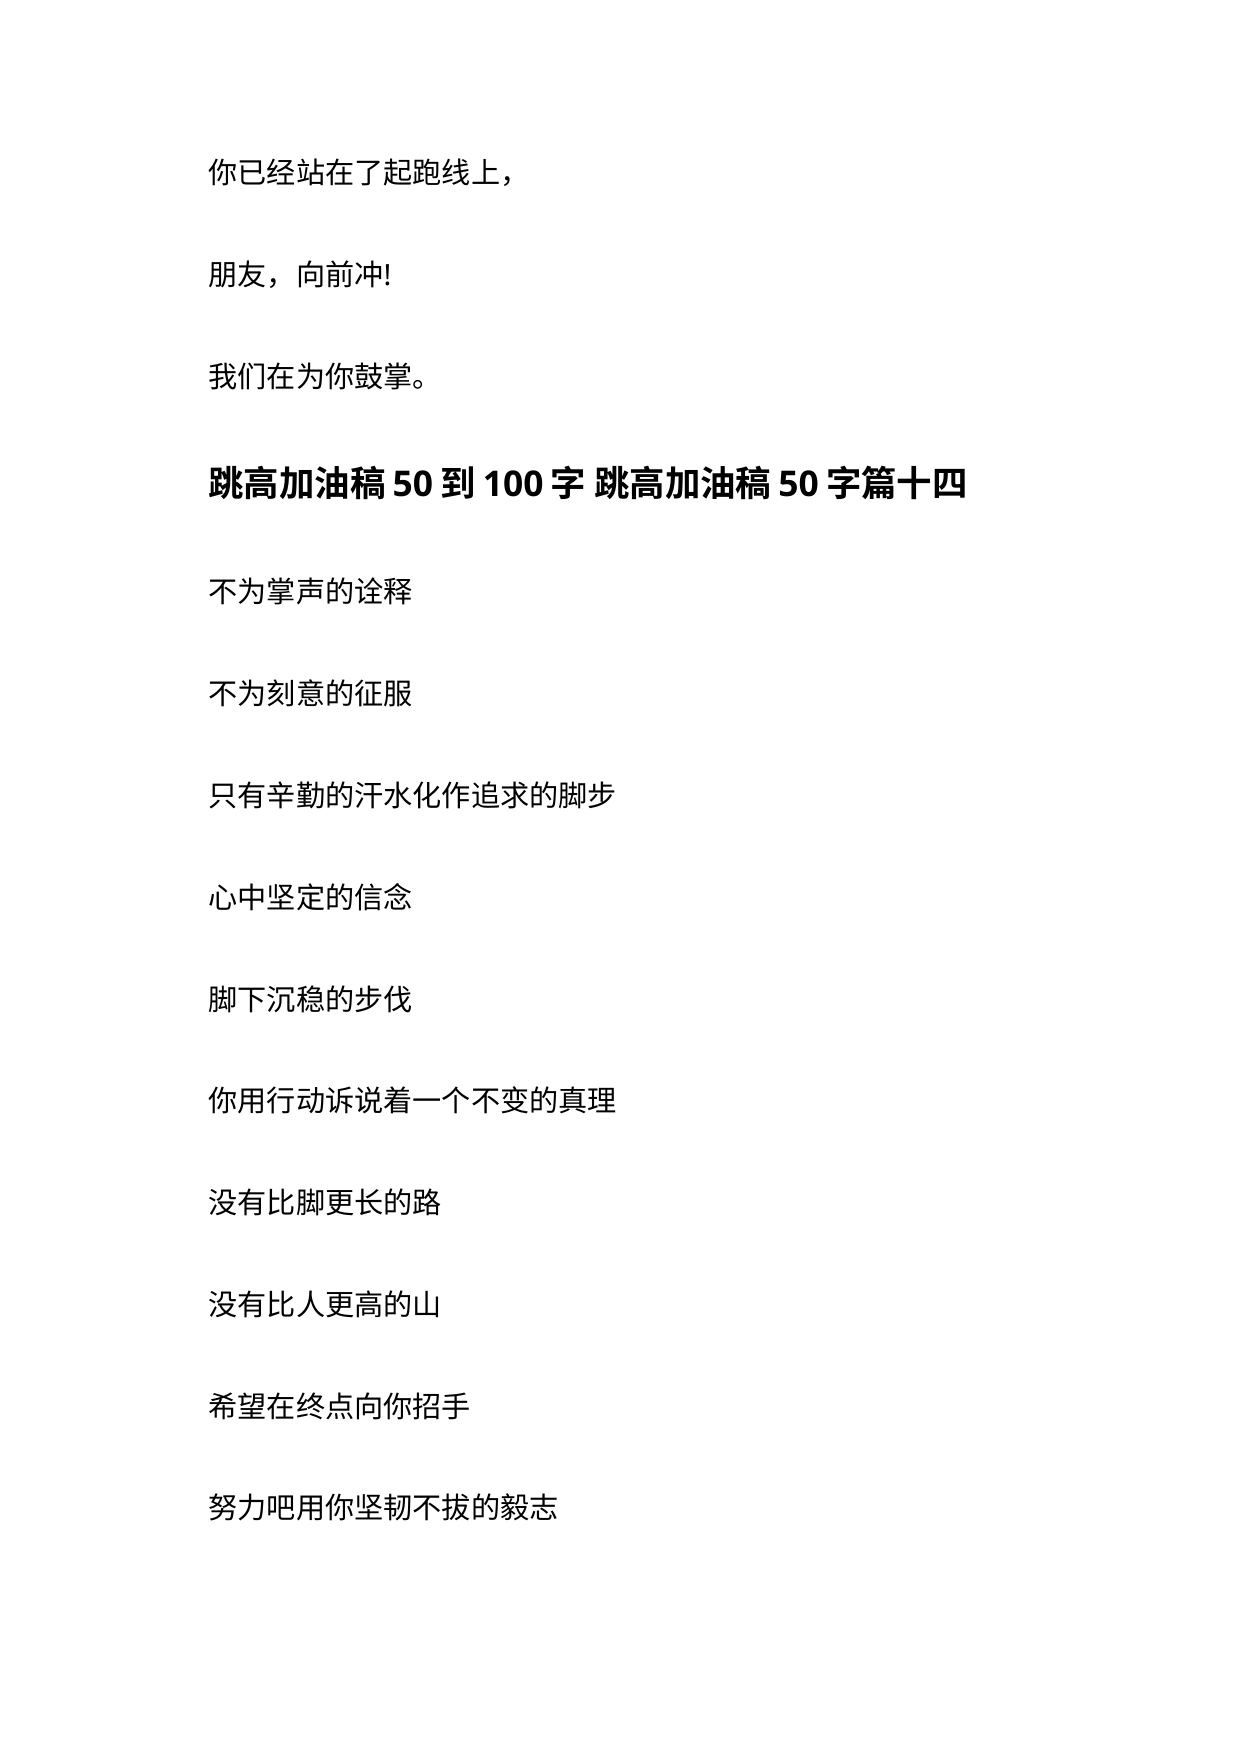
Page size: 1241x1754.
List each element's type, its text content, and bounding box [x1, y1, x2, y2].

text 只有辛勤的汗水化作追求的脚步 [150, 773, 1090, 815]
text 跳高加油稿50到100字 跳高加油稿50字篇十四 [150, 456, 1090, 507]
text 心中坚定的信念 [150, 874, 1090, 917]
text 我们在为你鼓掌。 [150, 354, 1090, 396]
text 没有比脚更长的路 [150, 1180, 1090, 1222]
text 没有比人更高的山 [150, 1281, 1090, 1324]
text 你已经站在了起跑线上， [150, 150, 1090, 192]
text 努力吧用你坚韧不拔的毅志 [150, 1485, 1090, 1527]
text 不为刻意的征服 [150, 671, 1090, 713]
text 你用行动诉说着一个不变的真理 [150, 1078, 1090, 1120]
text 希望在终点向你招手 [150, 1383, 1090, 1426]
text 不为掌声的诠释 [150, 569, 1090, 611]
text 脚下沉稳的步伐 [150, 976, 1090, 1018]
text 朋友，向前冲! [150, 252, 1090, 294]
